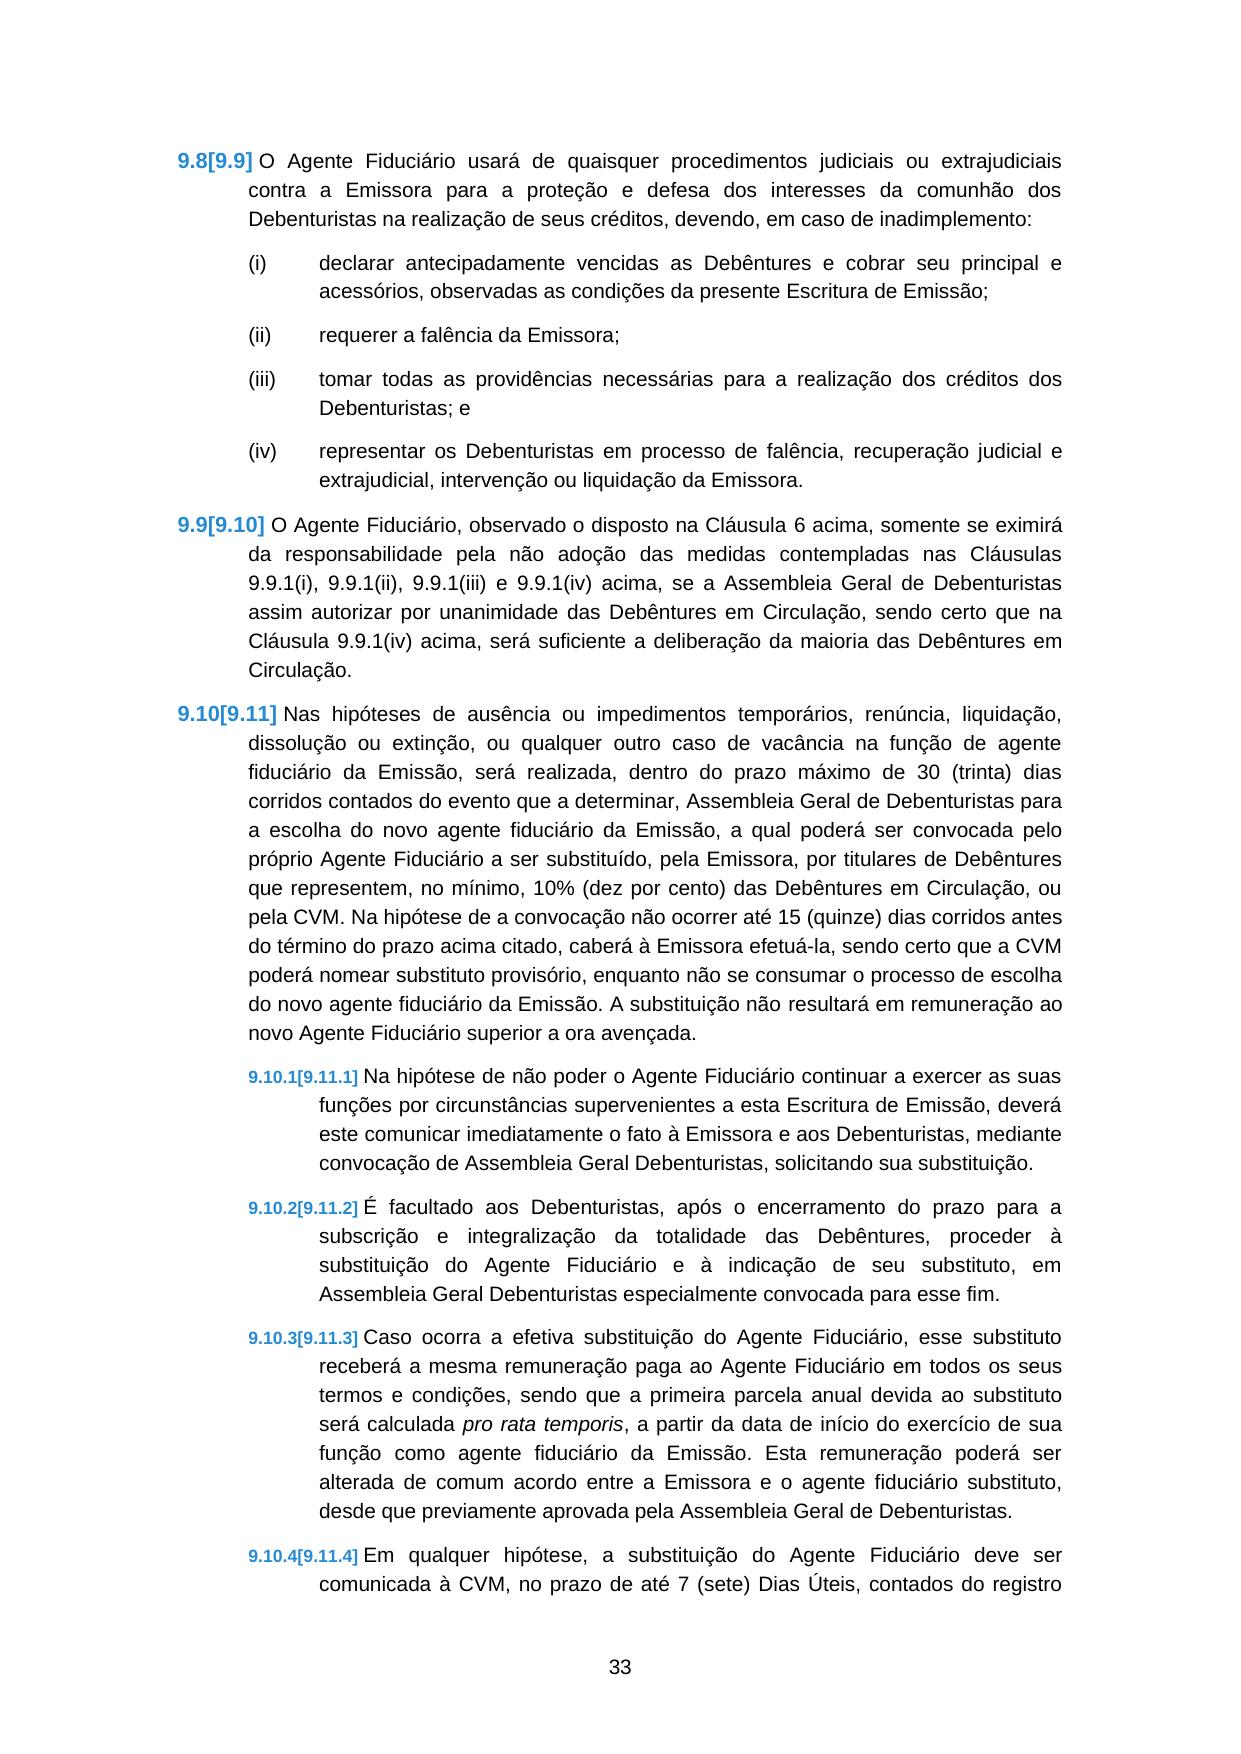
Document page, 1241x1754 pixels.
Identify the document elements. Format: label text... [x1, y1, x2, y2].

text O Agente Fiduciário usará de quaisquer procedimentos judiciais ou extrajudiciais contra a Emissora para a proteção e defesa dos interesses da comunhão dos Debenturistas na realização de seus créditos, devendo, em caso de inadimplemento: [177, 148, 1063, 231]
text representar os Debenturistas em processo de falência, recuperação judicial e extrajudicial, intervenção ou liquidação da Emissora. [248, 439, 1063, 492]
text Na hipótese de não poder o Agente Fiduciário continuar a exercer as suas funções por circunstâncias supervenientes a esta Escritura de Emissão, deverá este comunicar imediatamente o fato à Emissora e aos Debenturistas, mediante convocação de Assembleia Geral Debenturistas, solicitando sua substituição. [248, 1064, 1063, 1175]
text O Agente Fiduciário, observado o disposto na Cláusula 6 acima, somente se eximirá da responsabilidade pela não adoção das medidas contempladas nas Cláusulas 9.9(i), 9.9(ii), 9.9(iii) e 9.9(iv) acima, se a Assembleia Geral de Debenturistas assim autorizar por unanimidade das Debêntures em Circulação, sendo certo que na Cláusula 9.9(iv) acima, será suficiente a deliberação da maioria das Debêntures em Circulação. [177, 511, 1063, 681]
text Nas hipóteses de ausência ou impedimentos temporários, renúncia, liquidação, dissolução ou extinção, ou qualquer outro caso de vacância na função de agente fiduciário da Emissão, será realizada, dentro do prazo máximo de 30 (trinta) dias corridos contados do evento que a determinar, Assembleia Geral de Debenturistas para a escolha do novo agente fiduciário da Emissão, a qual poderá ser convocada pelo próprio Agente Fiduciário a ser substituído, pela Emissora, por titulares de Debêntures que representem, no mínimo, 10% (dez por cento) das Debêntures em Circulação, ou pela CVM. Na hipótese de a convocação não ocorrer até 15 (quinze) dias corridos antes do término do prazo acima citado, caberá à Emissora efetuá-la, sendo certo que a CVM poderá nomear substituto provisório, enquanto não se consumar o processo de escolha do novo agente fiduciário da Emissão. A substituição não resultará em remuneração ao novo Agente Fiduciário superior a ora avençada. [177, 701, 1063, 1045]
text declarar antecipadamente vencidas as Debêntures e cobrar seu principal e acessórios, observadas as condições da presente Escritura de Emissão; [248, 250, 1063, 303]
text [248, 1542, 1063, 1595]
text tomar todas as providências necessárias para a realização dos créditos dos Debenturistas; e [248, 366, 1063, 419]
text Caso ocorra a efetiva substituição do Agente Fiduciário, esse substituto receberá a mesma remuneração paga ao Agente Fiduciário em todos os seus termos e condições, sendo que a primeira parcela anual devida ao substituto será calculada pro rata temporis, a partir da data de início do exercício de sua função como agente fiduciário da Emissão. Esta remuneração poderá ser alterada de comum acordo entre a Emissora e o agente fiduciário substituto, desde que previamente aprovada pela Assembleia Geral de Debenturistas. [248, 1325, 1063, 1523]
text É facultado aos Debenturistas, após o encerramento do prazo para a subscrição e integralização da totalidade das Debêntures, proceder à substituição do Agente Fiduciário e à indicação de seu substituto, em Assembleia Geral Debenturistas especialmente convocada para esse fim. [248, 1195, 1063, 1306]
text requerer a falência da Emissora; [248, 323, 1063, 347]
